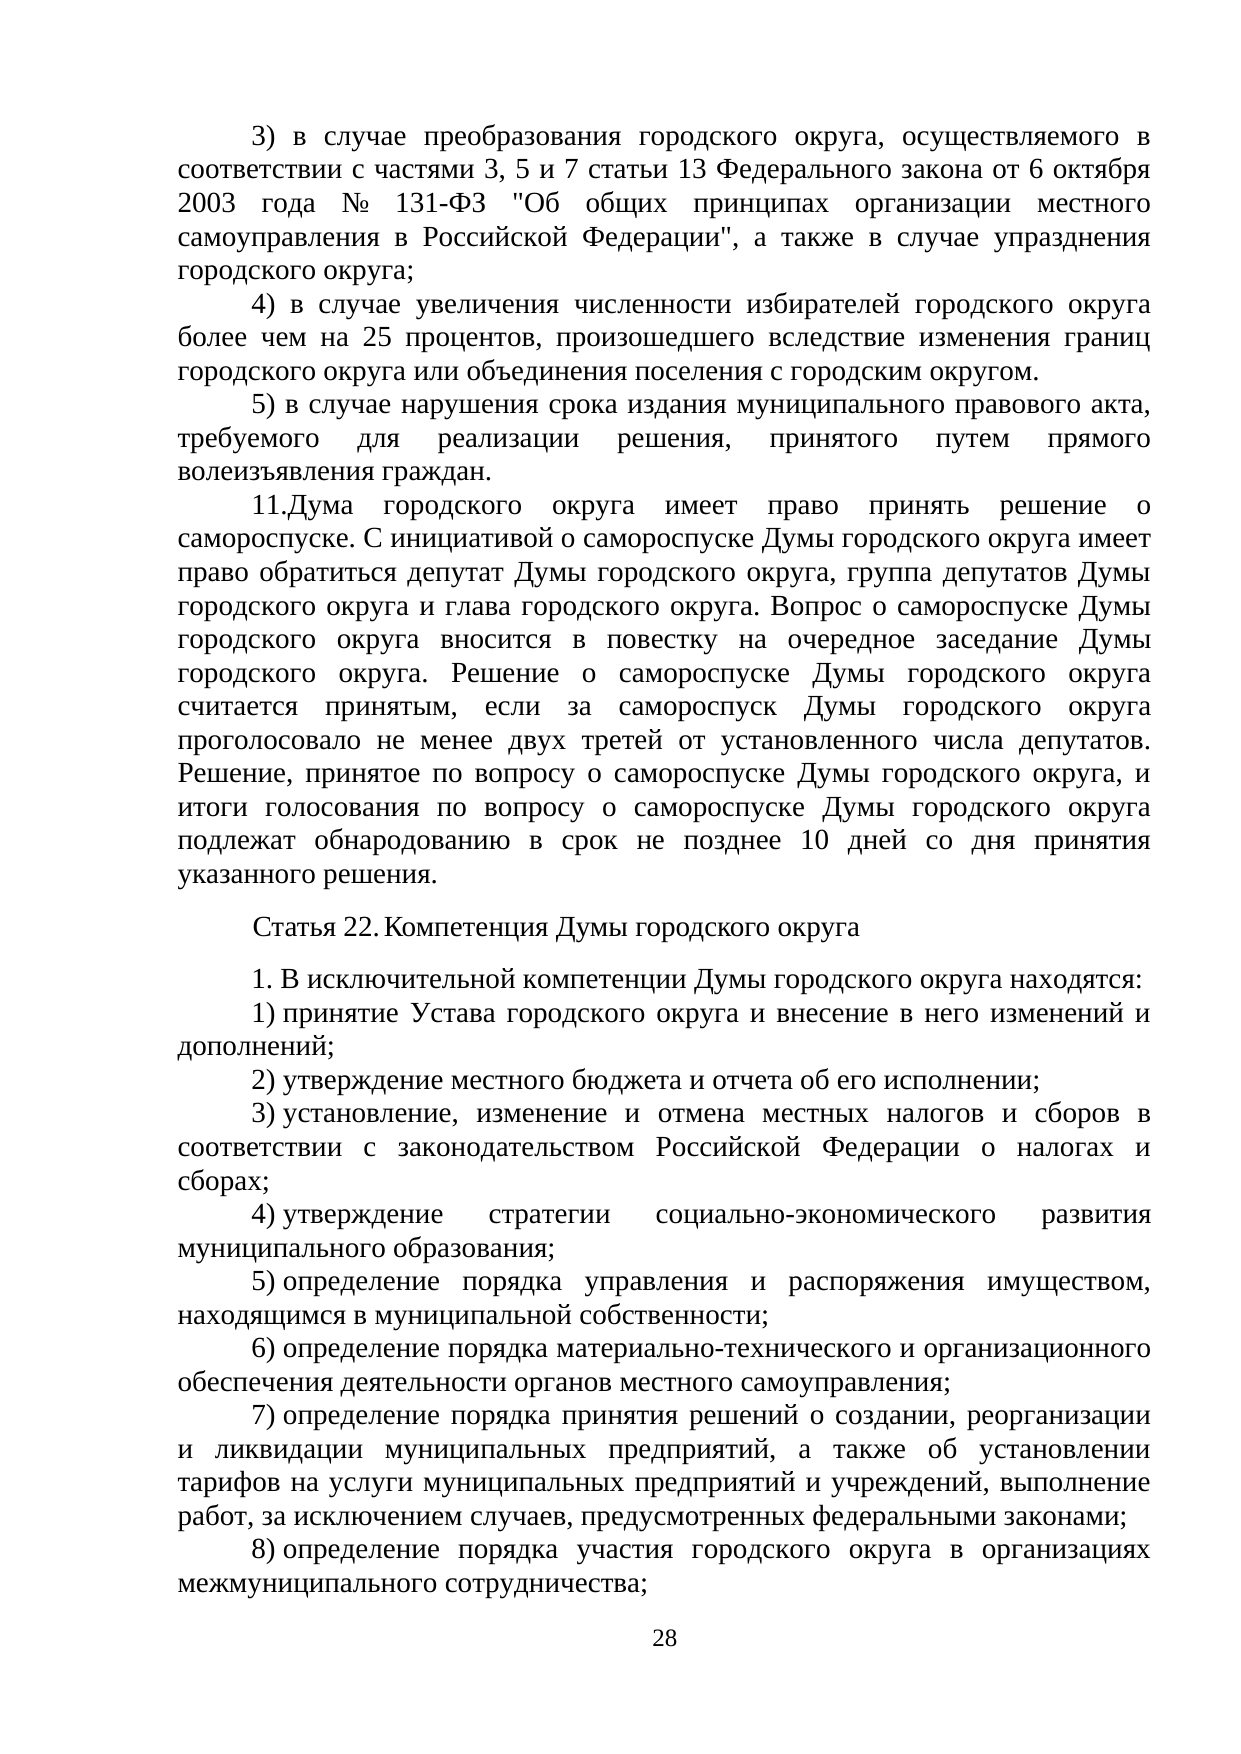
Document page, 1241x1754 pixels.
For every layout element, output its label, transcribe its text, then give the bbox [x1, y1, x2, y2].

subtitle Статья 22. Компетенция Думы городского округа [252, 909, 1152, 942]
text 3) установление, изменение и отмена местных налогов и сборов в соответствии с законодательством Российской Федерации о налогах и сборах; [177, 1096, 1152, 1196]
text 1) принятие Устава городского округа и внесение в него изменений и дополнений; [177, 995, 1152, 1062]
text 6) определение порядка материально-технического и организационного обеспечения деятельности органов местного самоуправления; [177, 1330, 1152, 1397]
text 8) определение порядка участия городского округа в организациях межмуниципального сотрудничества; [177, 1532, 1152, 1599]
text 4) утверждение стратегии социально-экономического развития муниципального образования; [177, 1196, 1152, 1263]
text 3) в случае преобразования городского округа, осуществляемого в соответствии с частями 3, 5 и 7 статьи 13 Федерального закона от 6 октября 2003 года № 131-ФЗ "Об общих принципах организации местного самоуправления в Российской Федерации", а также в случае упразднения городского округа; [177, 118, 1152, 286]
text 5) в случае нарушения срока издания муниципального правового акта, требуемого для реализации решения, принятого путем прямого волеизъявления граждан. [177, 386, 1152, 487]
text 1. В исключительной компетенции Думы городского округа находятся: [177, 961, 1152, 995]
text 5) определение порядка управления и распоряжения имуществом, находящимся в муниципальной собственности; [177, 1263, 1152, 1330]
text 11.Дума городского округа имеет право принять решение о самороспуске. С инициативой о самороспуске Думы городского округа имеет право обратиться депутат Думы городского округа, группа депутатов Думы городского округа и глава городского округа. Вопрос о самороспуске Думы городского округа вносится в повестку на очередное заседание Думы городского округа. Решение о самороспуске Думы городского округа считается принятым, если за самороспуск Думы городского округа проголосовало не менее двух третей от установленного числа депутатов. Решение, принятое по вопросу о самороспуске Думы городского округа, и итоги голосования по вопросу о самороспуске Думы городского округа подлежат обнародованию в срок не позднее 10 дней со дня принятия указанного решения. [177, 487, 1152, 889]
text 4) в случае увеличения численности избирателей городского округа более чем на 25 процентов, произошедшего вследствие изменения границ городского округа или объединения поселения с городским округом. [177, 286, 1152, 386]
text 2) утверждение местного бюджета и отчета об его исполнении; [177, 1062, 1152, 1096]
text 7) определение порядка принятия решений о создании, реорганизации и ликвидации муниципальных предприятий, а также об установлении тарифов на услуги муниципальных предприятий и учреждений, выполнение работ, за исключением случаев, предусмотренных федеральными законами; [177, 1397, 1152, 1532]
